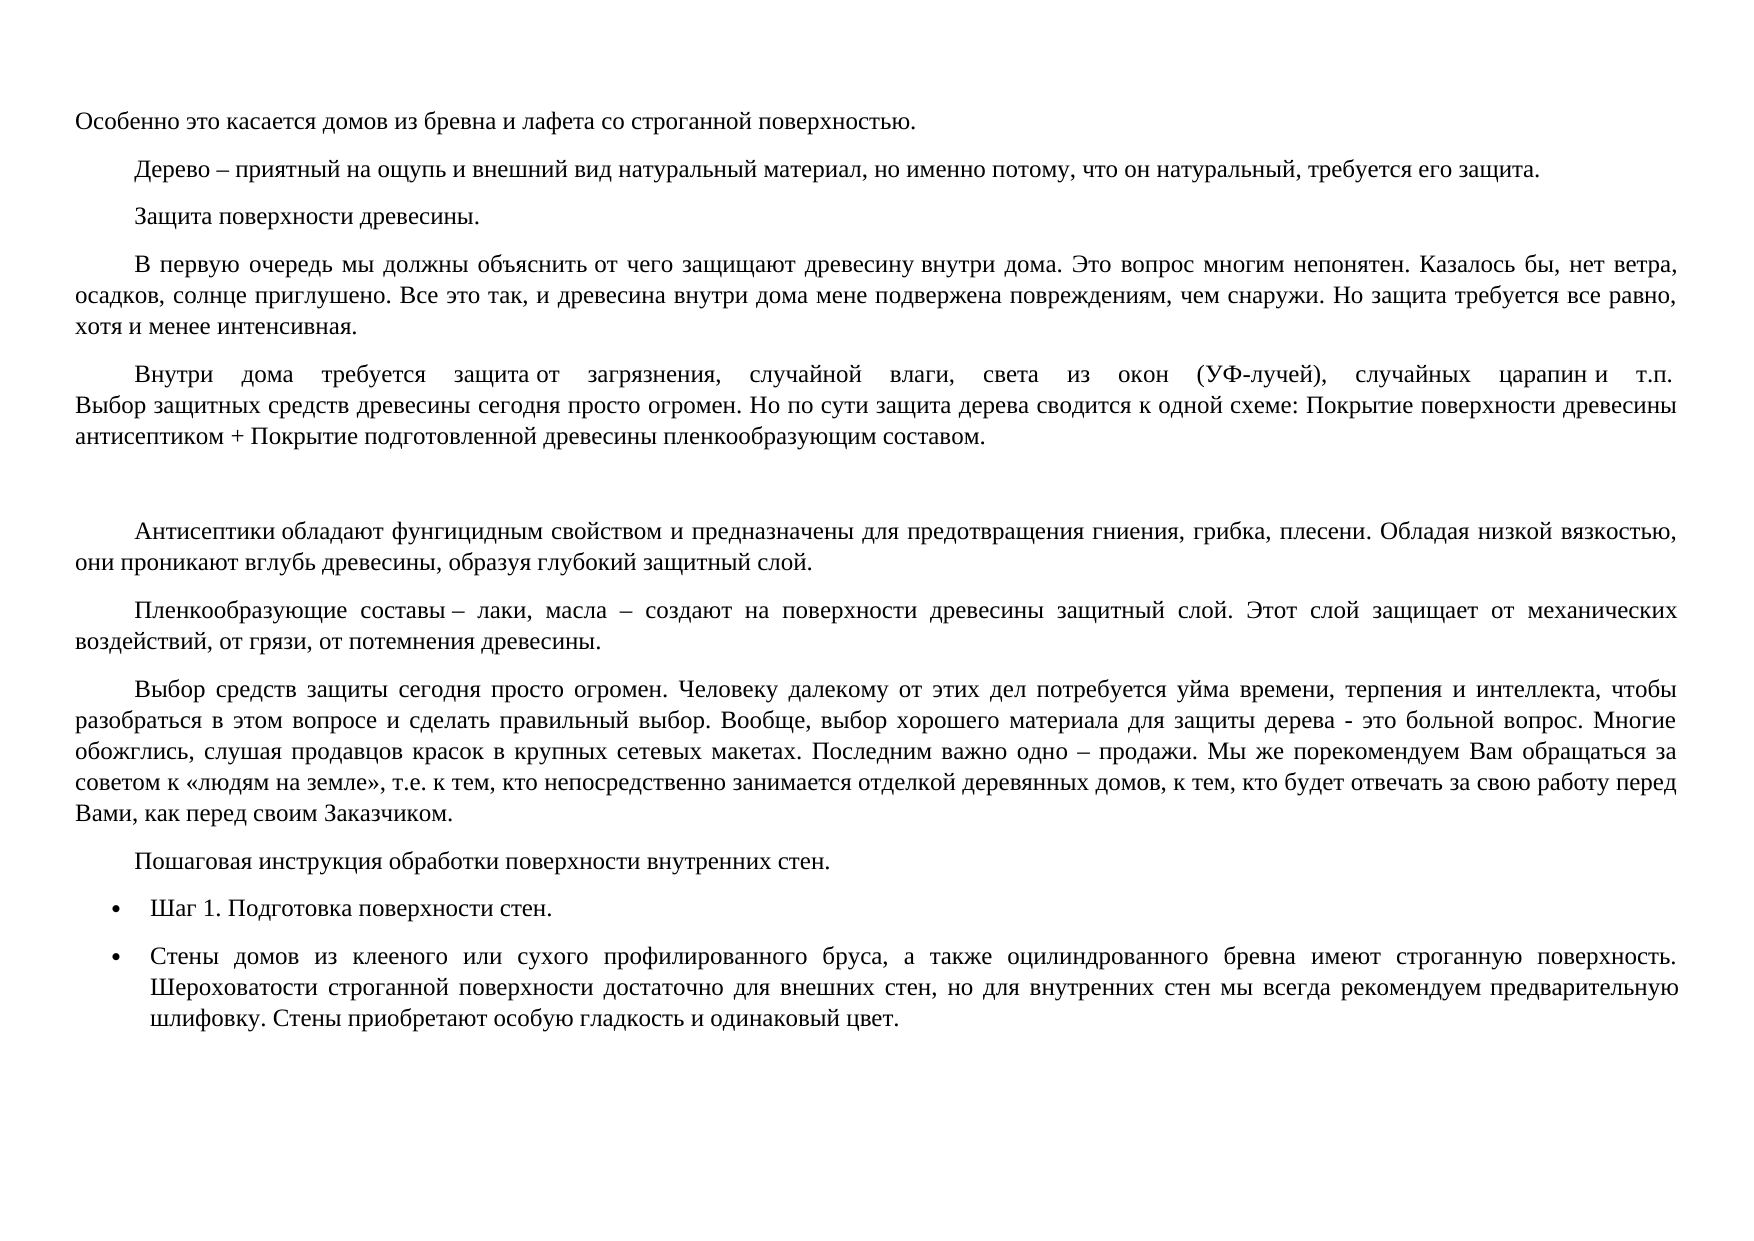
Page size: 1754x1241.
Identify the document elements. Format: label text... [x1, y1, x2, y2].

text Особенно это касается домов из бревна и лафета со строганной поверхностью. [75, 75, 1679, 135]
text Антисептики обладают фунгицидным свойством и предназначены для предотвращения гниения, грибка, плесени. Обладая низкой вязкостью, они проникают вглубь древесины, образуя глубокий защитный слой. [75, 516, 1679, 576]
text В первую очередь мы должны объяснить от чего защищают древесину внутри дома. Это вопрос многим непонятен. Казалось бы, нет ветра, осадков, солнце приглушено. Все это так, и древесина внутри дома мене подвержена повреждениям, чем снаружи. Но защита требуется все равно, хотя и менее интенсивная. [75, 249, 1679, 340]
list Шаг 1. Подготовка поверхности стен. [112, 893, 1679, 922]
text Пошаговая инструкция обработки поверхности внутренних стен. [75, 846, 1679, 874]
list Стены домов из клееного или сухого профилированного бруса, а также оцилиндрованного бревна имеют строганную поверхность. Шероховатости строганной поверхности достаточно для внешних стен, но для внутренних стен мы всегда рекомендуем предварительную шлифовку. Стены приобретают особую гладкость и одинаковый цвет. [112, 941, 1679, 1032]
text Пленкообразующие составы – лаки, масла – создают на поверхности древесины защитный слой. Этот слой защищает от механических воздействий, от грязи, от потемнения древесины. [75, 595, 1679, 655]
text Дерево – приятный на ощупь и внешний вид натуральный материал, но именно потому, что он натуральный, требуется его защита. [75, 154, 1679, 182]
text Внутри дома требуется защита от загрязнения, случайной влаги, света из окон (УФ-лучей), случайных царапин и т.п. Выбор защитных средств древесины сегодня просто огромен. Но по сути защита дерева сводится к одной схеме: Покрытие поверхности древесины антисептиком + Покрытие подготовленной древесины пленкообразующим составом. [75, 359, 1679, 450]
text Выбор средств защиты сегодня просто огромен. Человеку далекому от этих дел потребуется уйма времени, терпения и интеллекта, чтобы разобраться в этом вопросе и сделать правильный выбор. Вообще, выбор хорошего материала для защиты дерева - это больной вопрос. Многие обожглись, слушая продавцов красок в крупных сетевых макетах. Последним важно одно – продажи. Мы же порекомендуем Вам обращаться за советом к «людям на земле», т.е. к тем, кто непосредственно занимается отделкой деревянных домов, к тем, кто будет отвечать за свою работу перед Вами, как перед своим Заказчиком. [75, 674, 1679, 827]
text Защита поверхности древесины. [75, 201, 1679, 230]
